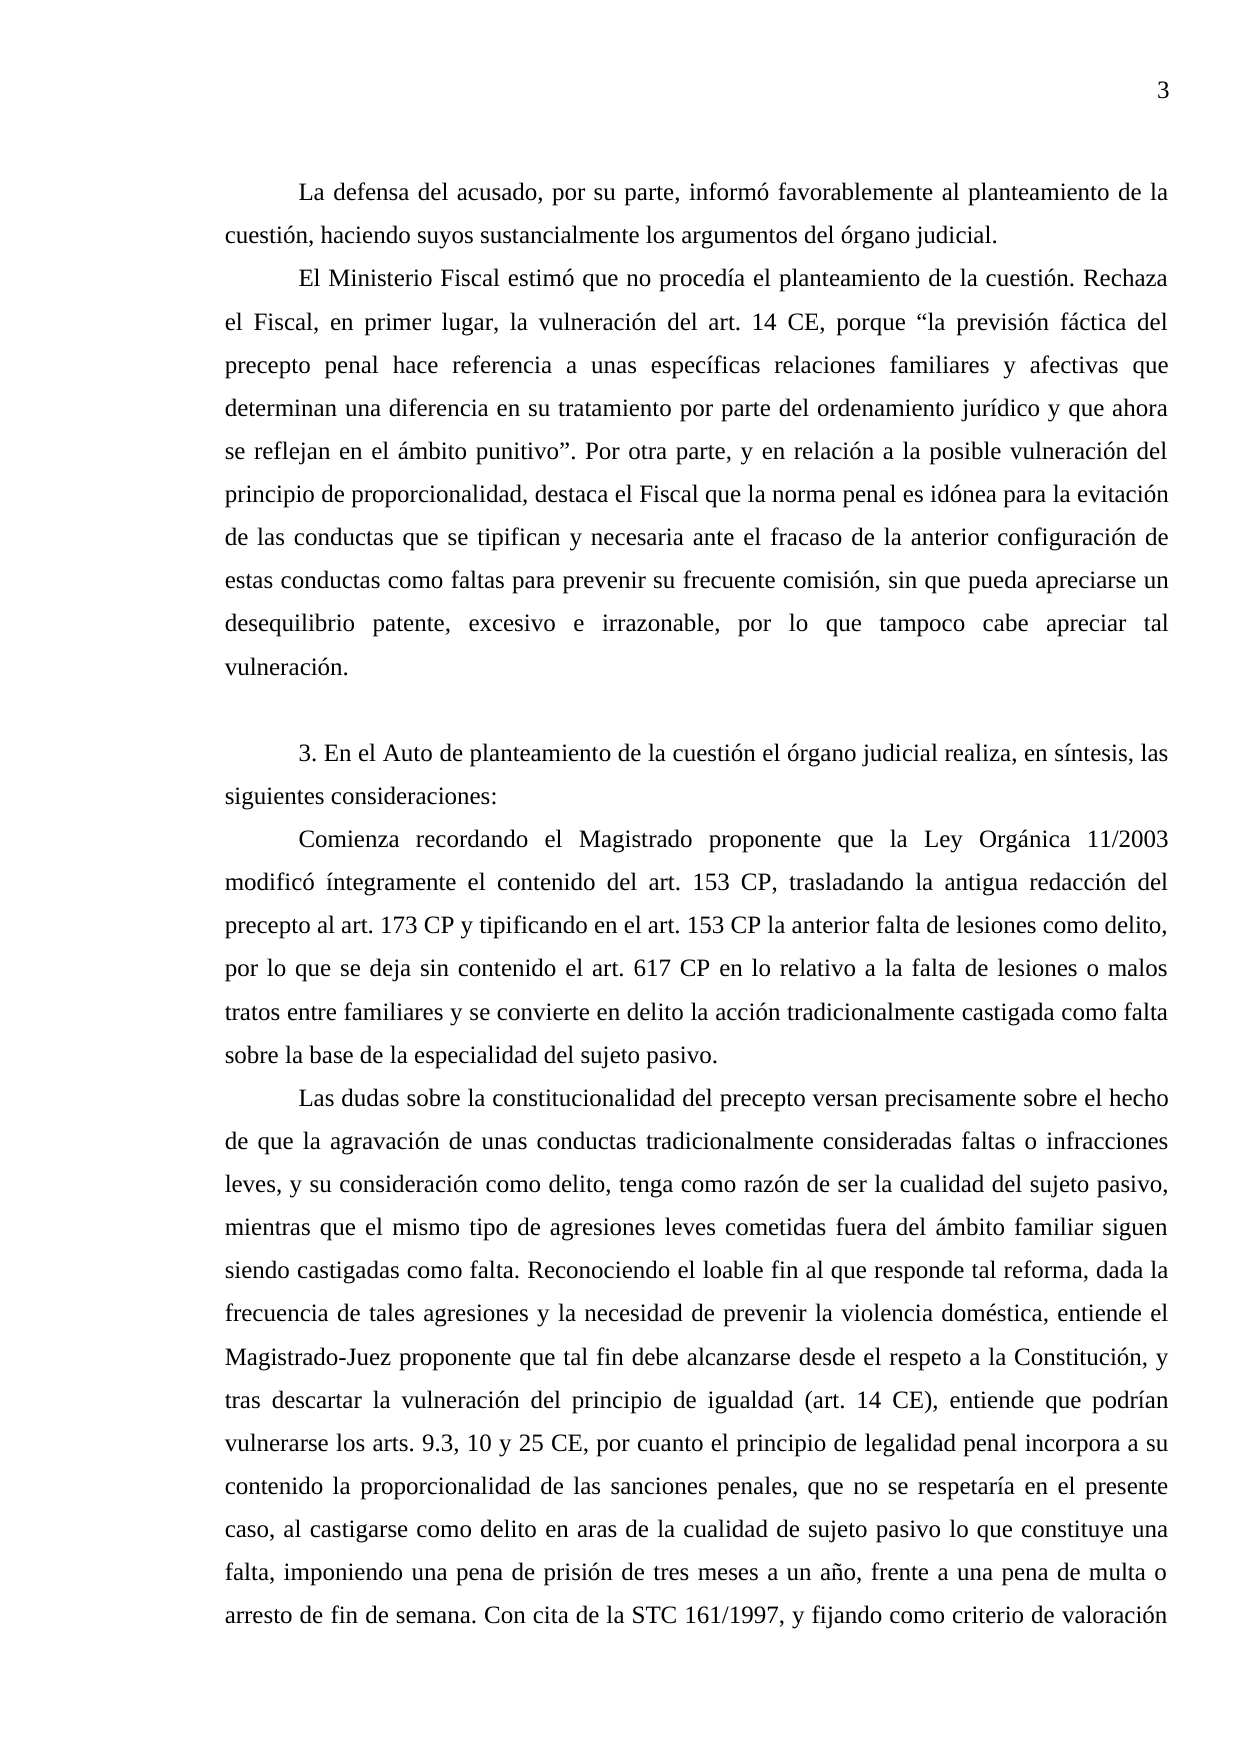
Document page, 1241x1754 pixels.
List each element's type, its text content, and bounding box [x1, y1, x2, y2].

text 3. En el Auto de planteamiento de la cuestión el órgano judicial realiza, en síntesis, las siguientes consideraciones: [224, 738, 1169, 810]
text El Ministerio Fiscal estimó que no procedía el planteamiento de la cuestión. Rechaza el Fiscal, en primer lugar, la vulneración del art. 14 CE, porque “la previsión fáctica del precepto penal hace referencia a unas específicas relaciones familiares y afectivas que determinan una diferencia en su tratamiento por parte del ordenamiento jurídico y que ahora se reflejan en el ámbito punitivo”. Por otra parte, y en relación a la posible vulneración del principio de proporcionalidad, destaca el Fiscal que la norma penal es idónea para la evitación de las conductas que se tipifican y necesaria ante el fracaso de la anterior configuración de estas conductas como faltas para prevenir su frecuente comisión, sin que pueda apreciarse un desequilibrio patente, excesivo e irrazonable, por lo que tampoco cabe apreciar tal vulneración. [224, 263, 1169, 680]
text La defensa del acusado, por su parte, informó favorablemente al planteamiento de la cuestión, haciendo suyos sustancialmente los argumentos del órgano judicial. [224, 177, 1169, 249]
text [224, 1083, 1169, 1629]
text Comienza recordando el Magistrado proponente que la Ley Orgánica 11/2003 modificó íntegramente el contenido del art. 153 CP, trasladando la antigua redacción del precepto al art. 173 CP y tipificando en el art. 153 CP la anterior falta de lesiones como delito, por lo que se deja sin contenido el art. 617 CP en lo relativo a la falta de lesiones o malos tratos entre familiares y se convierte en delito la acción tradicionalmente castigada como falta sobre la base de la especialidad del sujeto pasivo. [224, 824, 1169, 1068]
